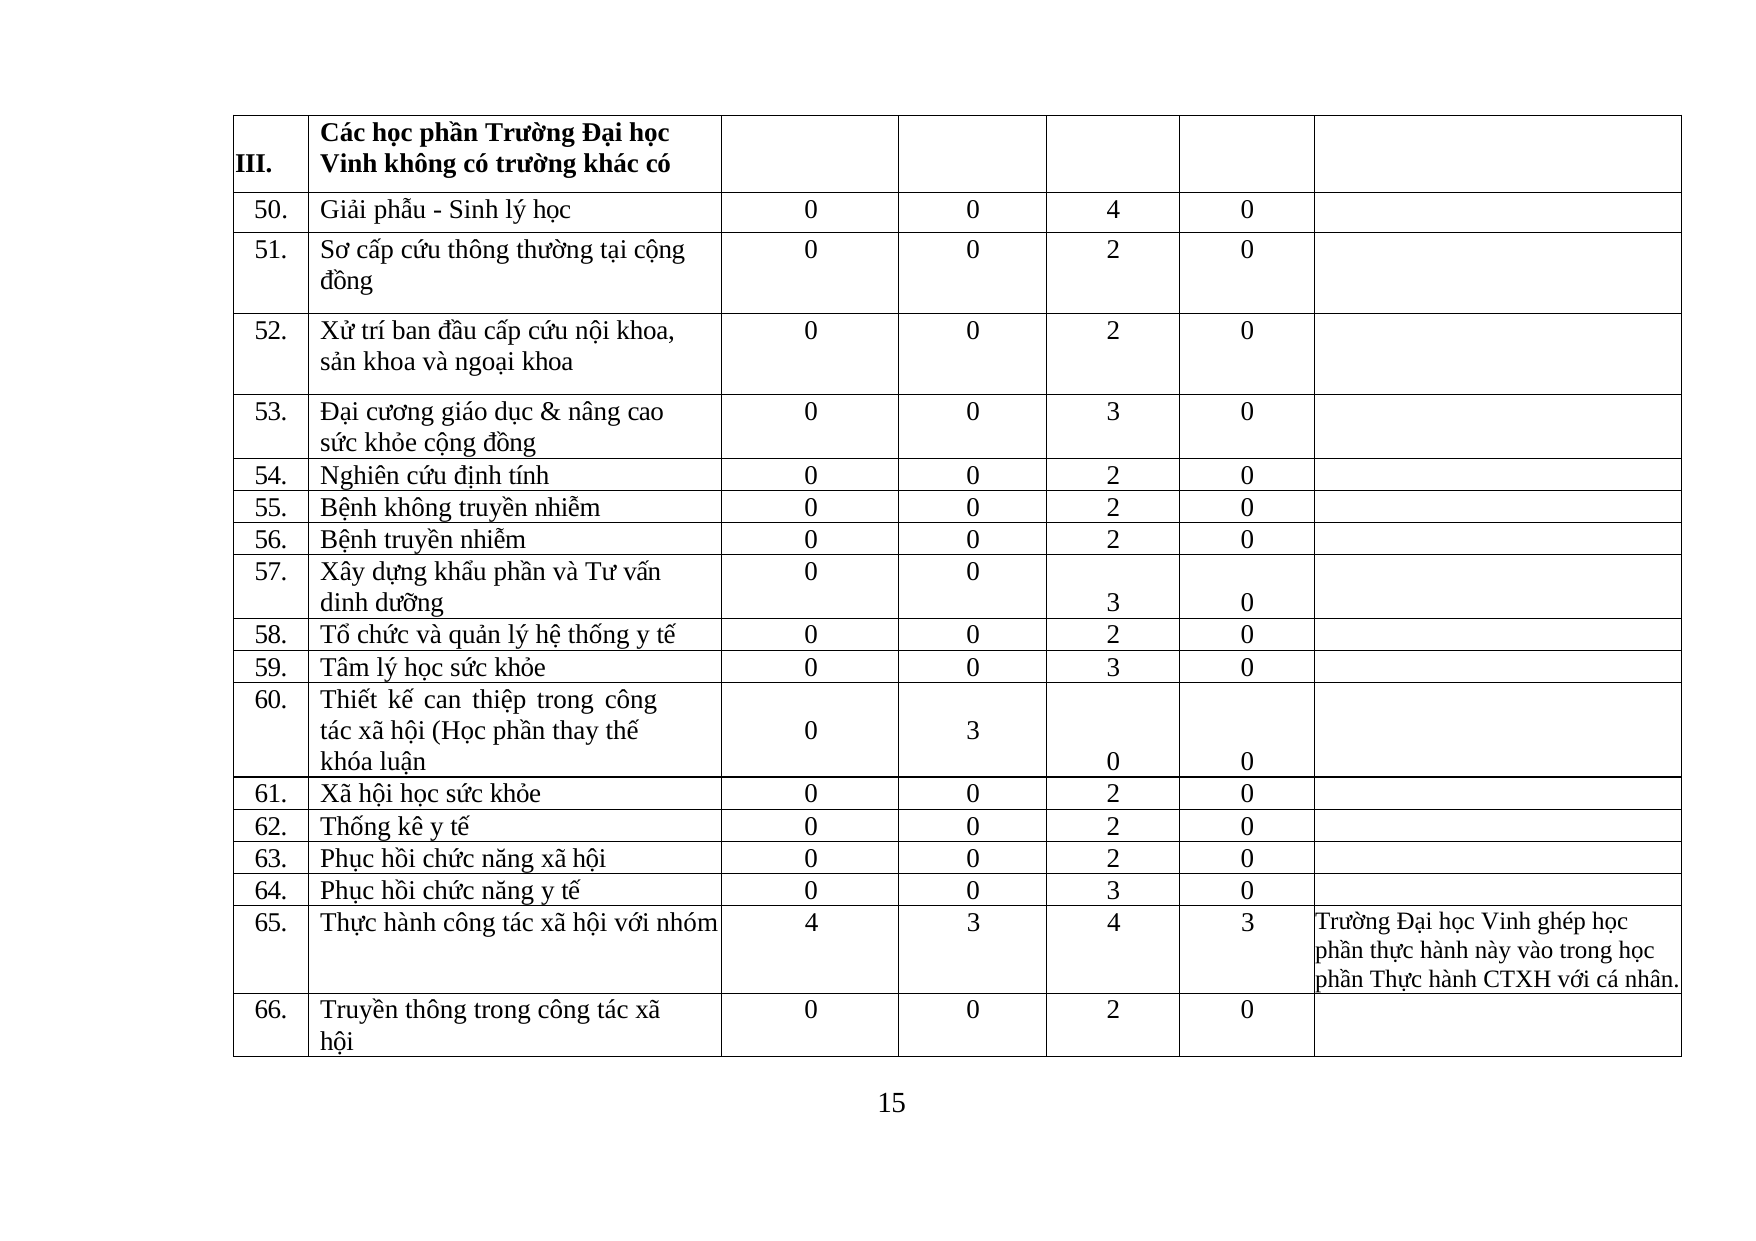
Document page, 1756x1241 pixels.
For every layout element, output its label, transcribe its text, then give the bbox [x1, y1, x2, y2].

table_cell 0 [722, 810, 898, 841]
table_cell 56. [234, 523, 308, 554]
table_cell 0 [1180, 314, 1314, 394]
table_cell Phục hồi chức năng xã hội [309, 842, 721, 873]
table_cell [1315, 619, 1681, 650]
table_cell 0 [899, 314, 1046, 394]
table_cell Phục hồi chức năng y tế [309, 874, 721, 905]
table_cell 61. [234, 778, 308, 809]
table_cell 0 [1180, 842, 1314, 873]
table_cell 2 [1047, 994, 1179, 1056]
table_header [899, 116, 1046, 192]
table_cell 0 [722, 523, 898, 554]
table_cell 0 [722, 555, 898, 618]
table_cell Tổ chức và quản lý hệ thống y tế [309, 619, 721, 650]
table_cell [1315, 491, 1681, 522]
table_cell [1315, 314, 1681, 394]
table_cell 0 [722, 193, 898, 232]
table_cell 2 [1047, 459, 1179, 490]
table_cell 53. [234, 395, 308, 458]
table_cell 0 [1180, 994, 1314, 1056]
table_cell [1315, 555, 1681, 618]
table_cell 3 [1047, 395, 1179, 458]
table_cell Truyền thông trong công tác xã hội [309, 994, 721, 1056]
table_cell 0 [899, 459, 1046, 490]
table_cell [1315, 395, 1681, 458]
table_cell 0 [1047, 683, 1179, 776]
table_cell 58. [234, 619, 308, 650]
table_cell 62. [234, 810, 308, 841]
table_cell 0 [722, 491, 898, 522]
table_cell 3 [1180, 906, 1314, 992]
table_cell Xây dựng khẩu phần và Tư vấn dinh dưỡng [309, 555, 721, 618]
table_cell 3 [899, 906, 1046, 992]
table_cell 0 [899, 523, 1046, 554]
table_cell [1315, 810, 1681, 841]
table_cell 3 [899, 683, 1046, 776]
table_cell 0 [1180, 555, 1314, 618]
table_cell 0 [722, 994, 898, 1056]
table_cell 0 [722, 874, 898, 905]
table_header [1047, 116, 1179, 192]
table_cell 0 [722, 778, 898, 809]
table_cell 63. [234, 842, 308, 873]
table_cell 0 [1180, 459, 1314, 490]
table_cell [1315, 874, 1681, 905]
table_header [722, 116, 898, 192]
table_cell 0 [1180, 874, 1314, 905]
table_header III. [234, 116, 308, 192]
table_cell 64. [234, 874, 308, 905]
table_cell 0 [722, 395, 898, 458]
table_cell 0 [1180, 619, 1314, 650]
table_cell 0 [899, 651, 1046, 682]
table_cell 50. [234, 193, 308, 232]
table_cell 2 [1047, 314, 1179, 394]
table_cell 0 [722, 459, 898, 490]
table_cell [1315, 651, 1681, 682]
table_cell Sơ cấp cứu thông thường tại cộng đồng [309, 233, 721, 313]
table_cell 3 [1047, 555, 1179, 618]
table_cell 0 [1180, 233, 1314, 313]
table_cell 2 [1047, 778, 1179, 809]
table_cell 54. [234, 459, 308, 490]
table_cell 3 [1047, 651, 1179, 682]
table_cell 2 [1047, 523, 1179, 554]
table_cell 2 [1047, 619, 1179, 650]
table_cell 0 [899, 810, 1046, 841]
table_cell 0 [899, 842, 1046, 873]
table_cell 60. [234, 683, 308, 776]
table_cell 59. [234, 651, 308, 682]
table_cell Giải phẫu - Sinh lý học [309, 193, 721, 232]
table_cell 0 [722, 683, 898, 776]
table_header [1180, 116, 1314, 192]
table_cell Xã hội học sức khỏe [309, 778, 721, 809]
table_cell 2 [1047, 842, 1179, 873]
table_header [1315, 116, 1681, 192]
table_cell 4 [1047, 906, 1179, 992]
table_cell [1315, 459, 1681, 490]
table_cell 57. [234, 555, 308, 618]
table_cell Thiết kế can thiệp trong công tác xã hội (Học phần thay thế khóa luận [309, 683, 721, 776]
table_cell 0 [1180, 193, 1314, 232]
table_cell [1315, 193, 1681, 232]
table_cell [1315, 233, 1681, 313]
table_cell Thống kê y tế [309, 810, 721, 841]
table_cell [1315, 683, 1681, 776]
table_cell 0 [899, 619, 1046, 650]
table_cell 65. [234, 906, 308, 992]
table_cell 0 [899, 491, 1046, 522]
table_cell Nghiên cứu định tính [309, 459, 721, 490]
table_cell 0 [899, 395, 1046, 458]
table_cell 0 [1180, 491, 1314, 522]
table_cell 0 [722, 233, 898, 313]
table_cell Tâm lý học sức khỏe [309, 651, 721, 682]
table_cell 0 [1180, 683, 1314, 776]
table_cell 2 [1047, 491, 1179, 522]
table_cell 0 [1180, 810, 1314, 841]
table_cell 4 [1047, 193, 1179, 232]
table_cell 0 [899, 193, 1046, 232]
table_cell [1315, 842, 1681, 873]
table_cell 52. [234, 314, 308, 394]
table_cell Đại cương giáo dục & nâng cao sức khỏe cộng đồng [309, 395, 721, 458]
table_cell 0 [1180, 395, 1314, 458]
table_cell 0 [899, 874, 1046, 905]
table_cell Thực hành công tác xã hội với nhóm [309, 906, 721, 992]
table_cell 2 [1047, 233, 1179, 313]
table_cell [1315, 994, 1681, 1056]
table_cell 0 [899, 555, 1046, 618]
table_cell [1315, 778, 1681, 809]
table_cell [1315, 523, 1681, 554]
table_cell 0 [899, 233, 1046, 313]
table_cell 0 [1180, 523, 1314, 554]
table_header Các học phần Trường Đại học Vinh không có trường khác có [309, 116, 721, 192]
table_cell 55. [234, 491, 308, 522]
table_cell Trường Đại học Vinh ghép học phần thực hành này vào trong học phần Thực hành CTXH với cá nhân. [1315, 906, 1681, 992]
table_cell 3 [1047, 874, 1179, 905]
table_cell 0 [1180, 651, 1314, 682]
table_cell Xử trí ban đầu cấp cứu nội khoa, sản khoa và ngoại khoa [309, 314, 721, 394]
table_cell Bệnh không truyền nhiễm [309, 491, 721, 522]
table_cell 0 [722, 651, 898, 682]
table_cell 51. [234, 233, 308, 313]
table_cell 4 [722, 906, 898, 992]
table_cell 0 [722, 619, 898, 650]
table_cell Bệnh truyền nhiễm [309, 523, 721, 554]
table_cell 0 [899, 778, 1046, 809]
table_cell 66. [234, 994, 308, 1056]
table_cell 0 [722, 314, 898, 394]
table_cell 0 [1180, 778, 1314, 809]
table_cell 0 [722, 842, 898, 873]
table_cell 2 [1047, 810, 1179, 841]
table_cell 0 [899, 994, 1046, 1056]
